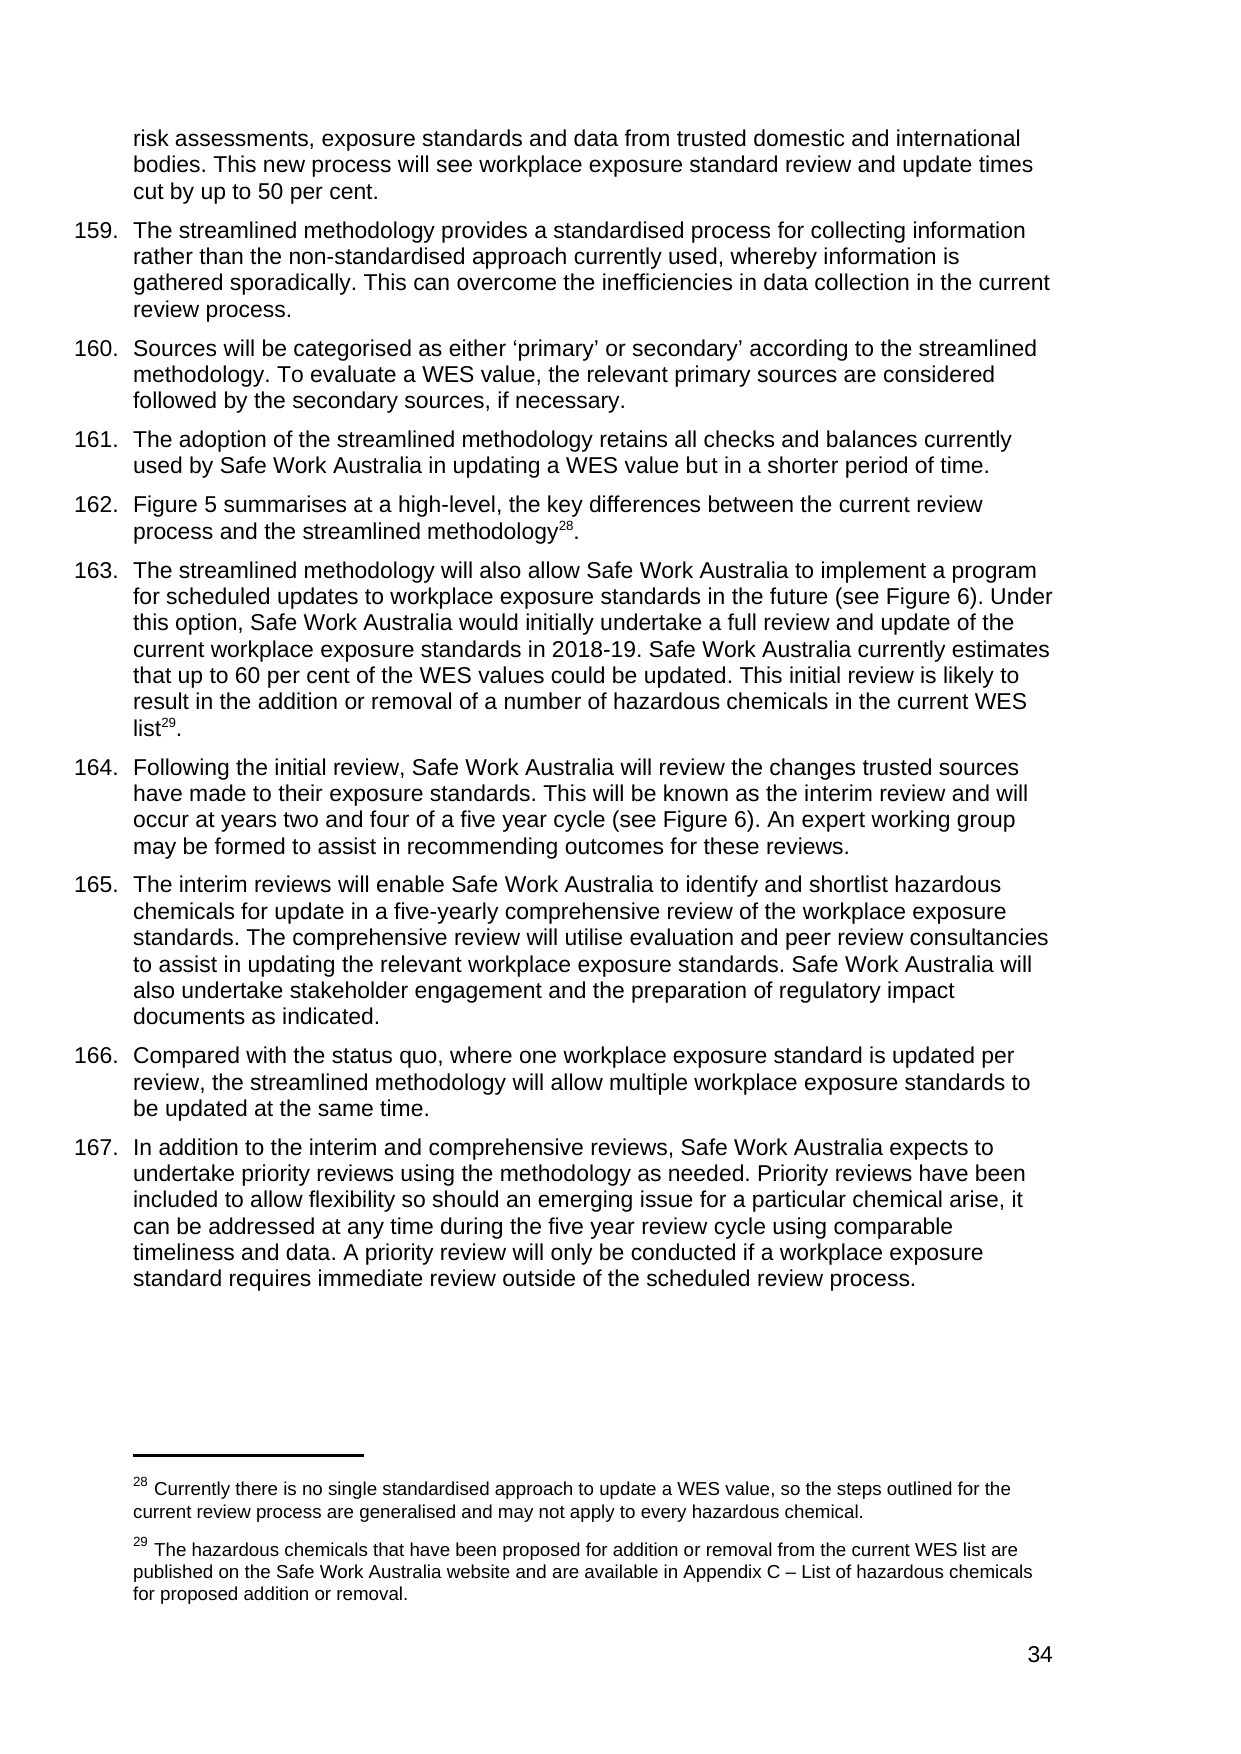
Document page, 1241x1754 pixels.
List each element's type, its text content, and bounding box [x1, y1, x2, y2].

list The adoption of the streamlined methodology retains all checks and balances currently used by Safe Work Australia in updating a WES value but in a shorter period of time. [74, 426, 1053, 479]
list In addition to the interim and comprehensive reviews, Safe Work Australia expects to undertake priority reviews using the methodology as needed. Priority reviews have been included to allow flexibility so should an emerging issue for a particular chemical arise, it can be addressed at any time during the five year review cycle using comparable timeliness and data. A priority review will only be conducted if a workplace exposure standard requires immediate review outside of the scheduled review process. [74, 1134, 1053, 1292]
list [74, 125, 1053, 204]
list Figure 5 summarises at a high-level, the key differences between the current review process and the streamlined methodology. [74, 491, 1053, 544]
list The streamlined methodology provides a standardised process for collecting information rather than the non-standardised approach currently used, whereby information is gathered sporadically. This can overcome the inefficiencies in data collection in the current review process. [74, 217, 1053, 322]
list The streamlined methodology will also allow Safe Work Australia to implement a program for scheduled updates to workplace exposure standards in the future (see Figure 6). Under this option, Safe Work Australia would initially undertake a full review and update of the current workplace exposure standards in 2018-19. Safe Work Australia currently estimates that up to 60 per cent of the WES values could be updated. This initial review is likely to result in the addition or removal of a number of hazardous chemicals in the current WES list. [74, 557, 1053, 741]
list Following the initial review, Safe Work Australia will review the changes trusted sources have made to their exposure standards. This will be known as the interim review and will occur at years two and four of a five year cycle (see Figure 6). An expert working group may be formed to assist in recommending outcomes for these reviews. [74, 753, 1053, 859]
list The interim reviews will enable Safe Work Australia to identify and shortlist hazardous chemicals for update in a five-yearly comprehensive review of the workplace exposure standards. The comprehensive review will utilise evaluation and peer review consultancies to assist in updating the relevant workplace exposure standards. Safe Work Australia will also undertake stakeholder engagement and the preparation of regulatory impact documents as indicated. [74, 871, 1053, 1029]
list Compared with the status quo, where one workplace exposure standard is updated per review, the streamlined methodology will allow multiple workplace exposure standards to be updated at the same time. [74, 1042, 1053, 1121]
list Sources will be categorised as either ‘primary’ or secondary’ according to the streamlined methodology. To evaluate a WES value, the relevant primary sources are considered followed by the secondary sources, if necessary. [74, 334, 1053, 414]
